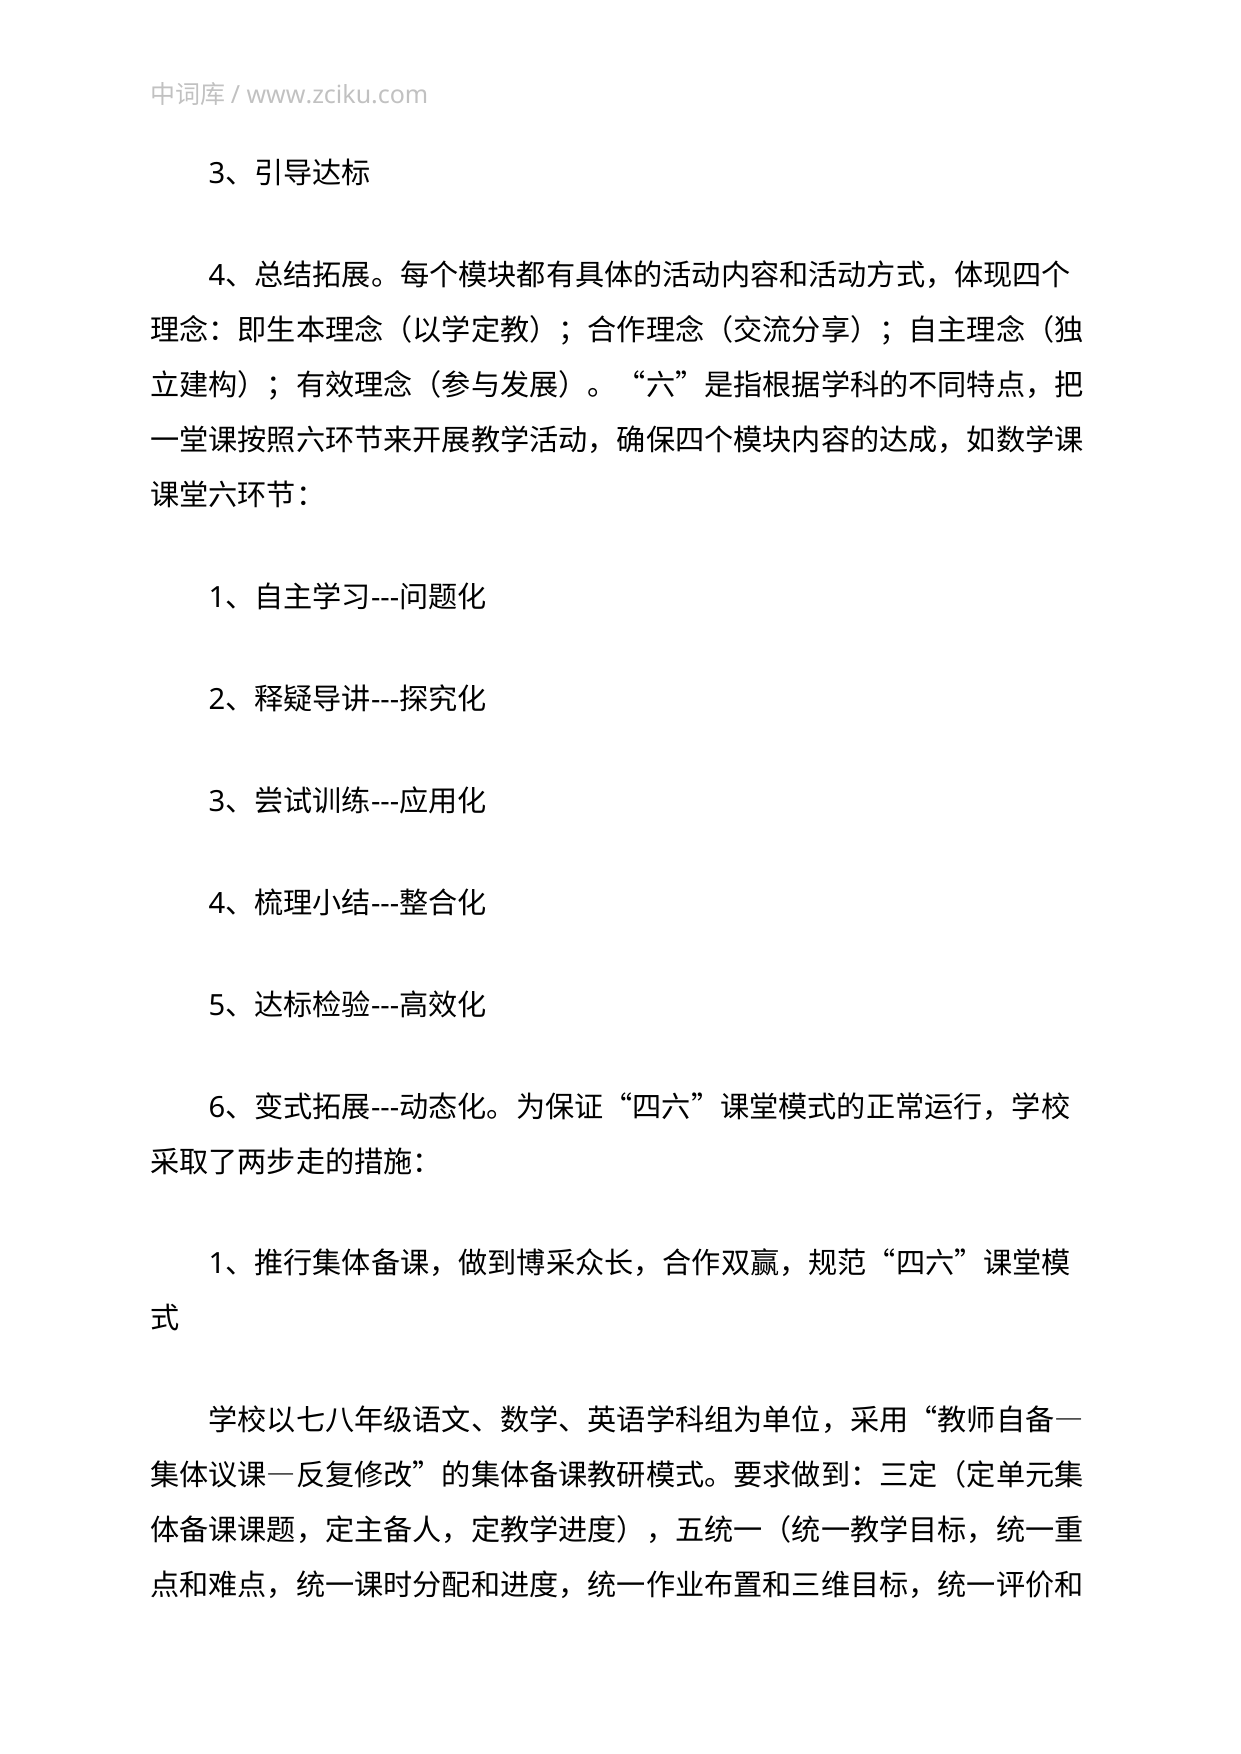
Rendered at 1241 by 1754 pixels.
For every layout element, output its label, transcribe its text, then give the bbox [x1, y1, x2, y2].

text 1、自主学习---问题化 [150, 573, 1090, 616]
text 2、释疑导讲---探究化 [150, 675, 1090, 718]
text 3、尝试训练---应用化 [150, 777, 1090, 820]
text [150, 1397, 1090, 1604]
text 4、总结拓展。每个模块都有具体的活动内容和活动方式，体现四个理念：即生本理念（以学定教）；合作理念（交流分享）；自主理念（独立建构）；有效理念（参与发展）。“六”是指根据学科的不同特点，把一堂课按照六环节来开展教学活动，确保四个模块内容的达成，如数学课课堂六环节： [150, 252, 1090, 514]
text 1、推行集体备课，做到博采众长，合作双赢，规范“四六”课堂模式 [150, 1240, 1090, 1337]
text 6、变式拓展---动态化。为保证“四六”课堂模式的正常运行，学校采取了两步走的措施： [150, 1083, 1090, 1181]
text 5、达标检验---高效化 [150, 981, 1090, 1024]
text 3、引导达标 [150, 150, 1090, 192]
text 4、梳理小结---整合化 [150, 879, 1090, 922]
